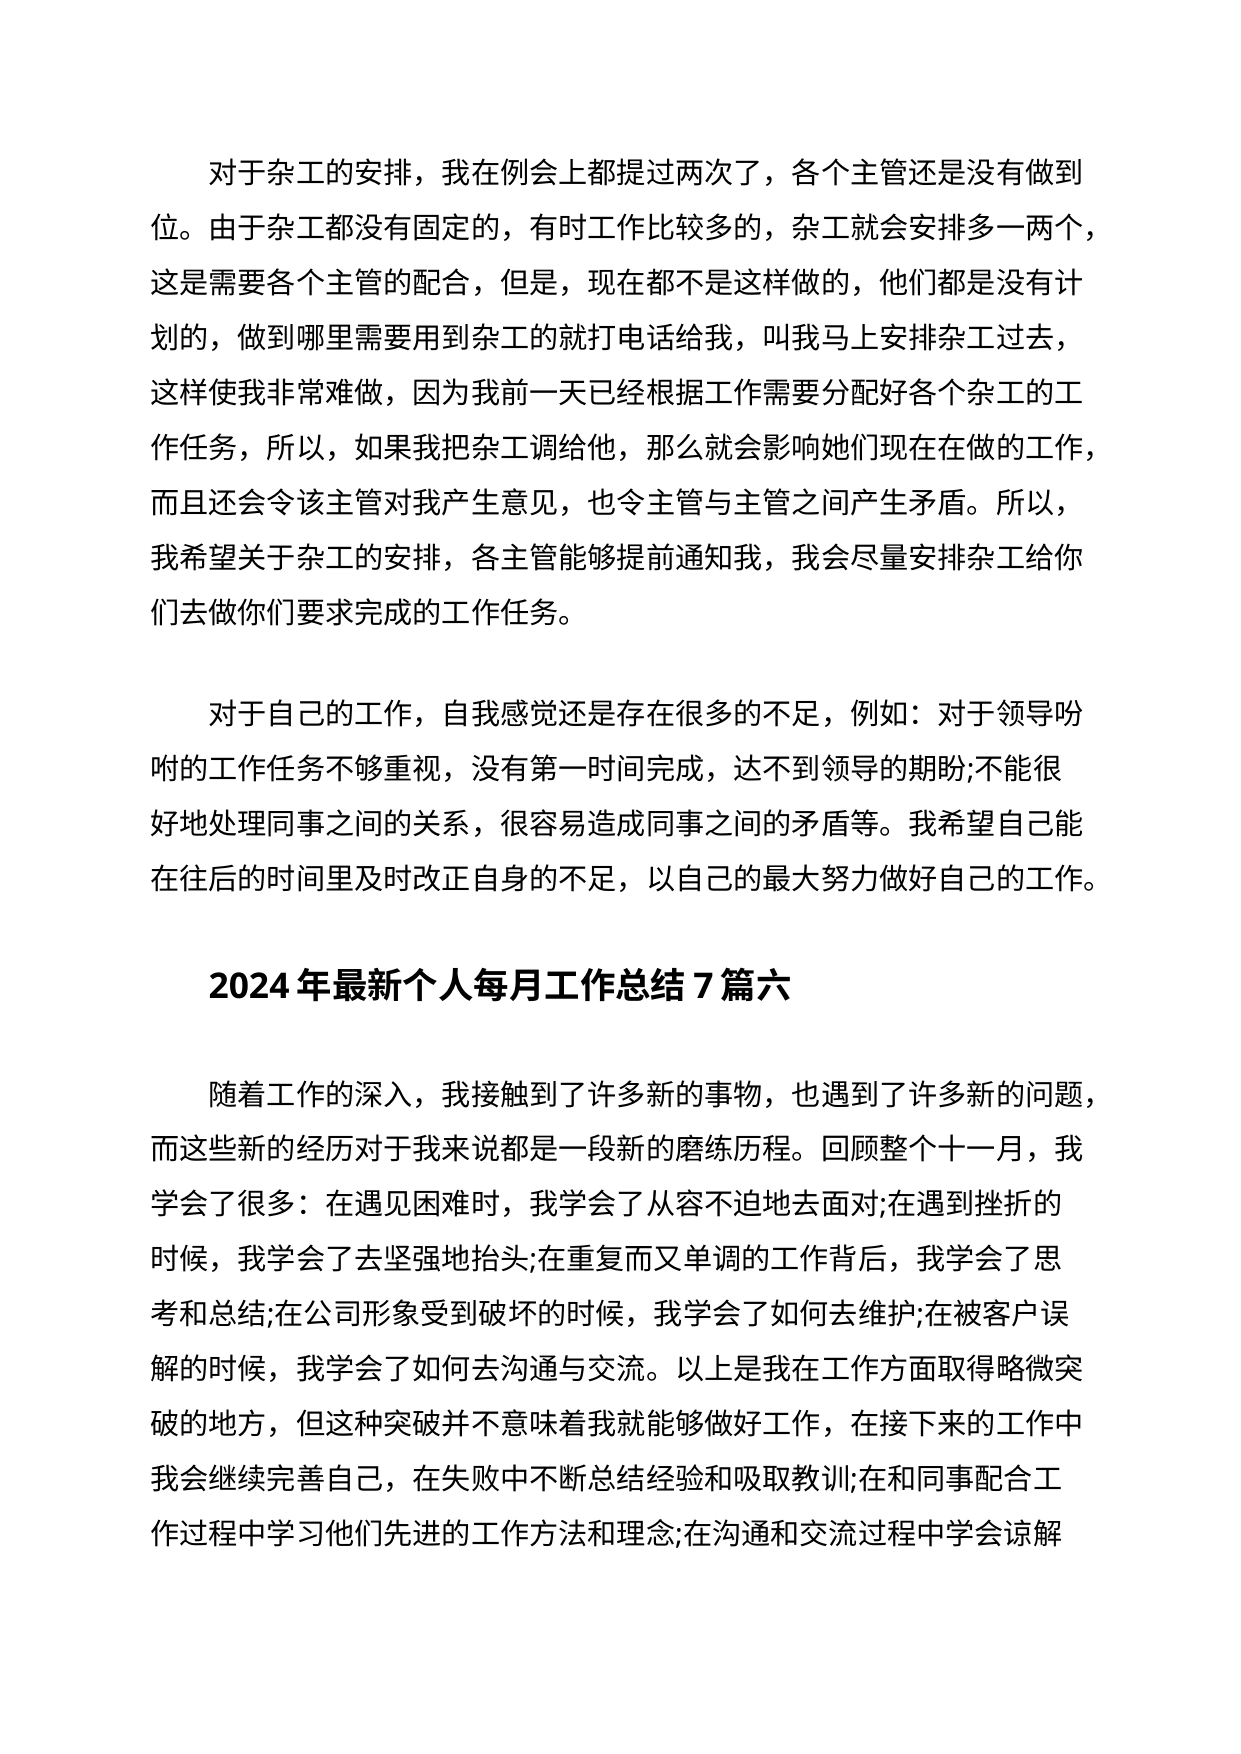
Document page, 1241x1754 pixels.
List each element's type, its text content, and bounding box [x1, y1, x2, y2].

text 对于自己的工作，自我感觉还是存在很多的不足，例如：对于领导吩咐的工作任务不够重视，没有第一时间完成，达不到领导的期盼;不能很好地处理同事之间的关系，很容易造成同事之间的矛盾等。我希望自己能在往后的时间里及时改正自身的不足，以自己的最大努力做好自己的工作。 [150, 691, 1090, 898]
text 2024年最新个人每月工作总结7篇六 [150, 957, 1090, 1009]
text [150, 1071, 1090, 1553]
text 对于杂工的安排，我在例会上都提过两次了，各个主管还是没有做到位。由于杂工都没有固定的，有时工作比较多的，杂工就会安排多一两个，这是需要各个主管的配合，但是，现在都不是这样做的，他们都是没有计划的，做到哪里需要用到杂工的就打电话给我，叫我马上安排杂工过去，这样使我非常难做，因为我前一天已经根据工作需要分配好各个杂工的工作任务，所以，如果我把杂工调给他，那么就会影响她们现在在做的工作，而且还会令该主管对我产生意见，也令主管与主管之间产生矛盾。所以，我希望关于杂工的安排，各主管能够提前通知我，我会尽量安排杂工给你们去做你们要求完成的工作任务。 [150, 150, 1090, 631]
